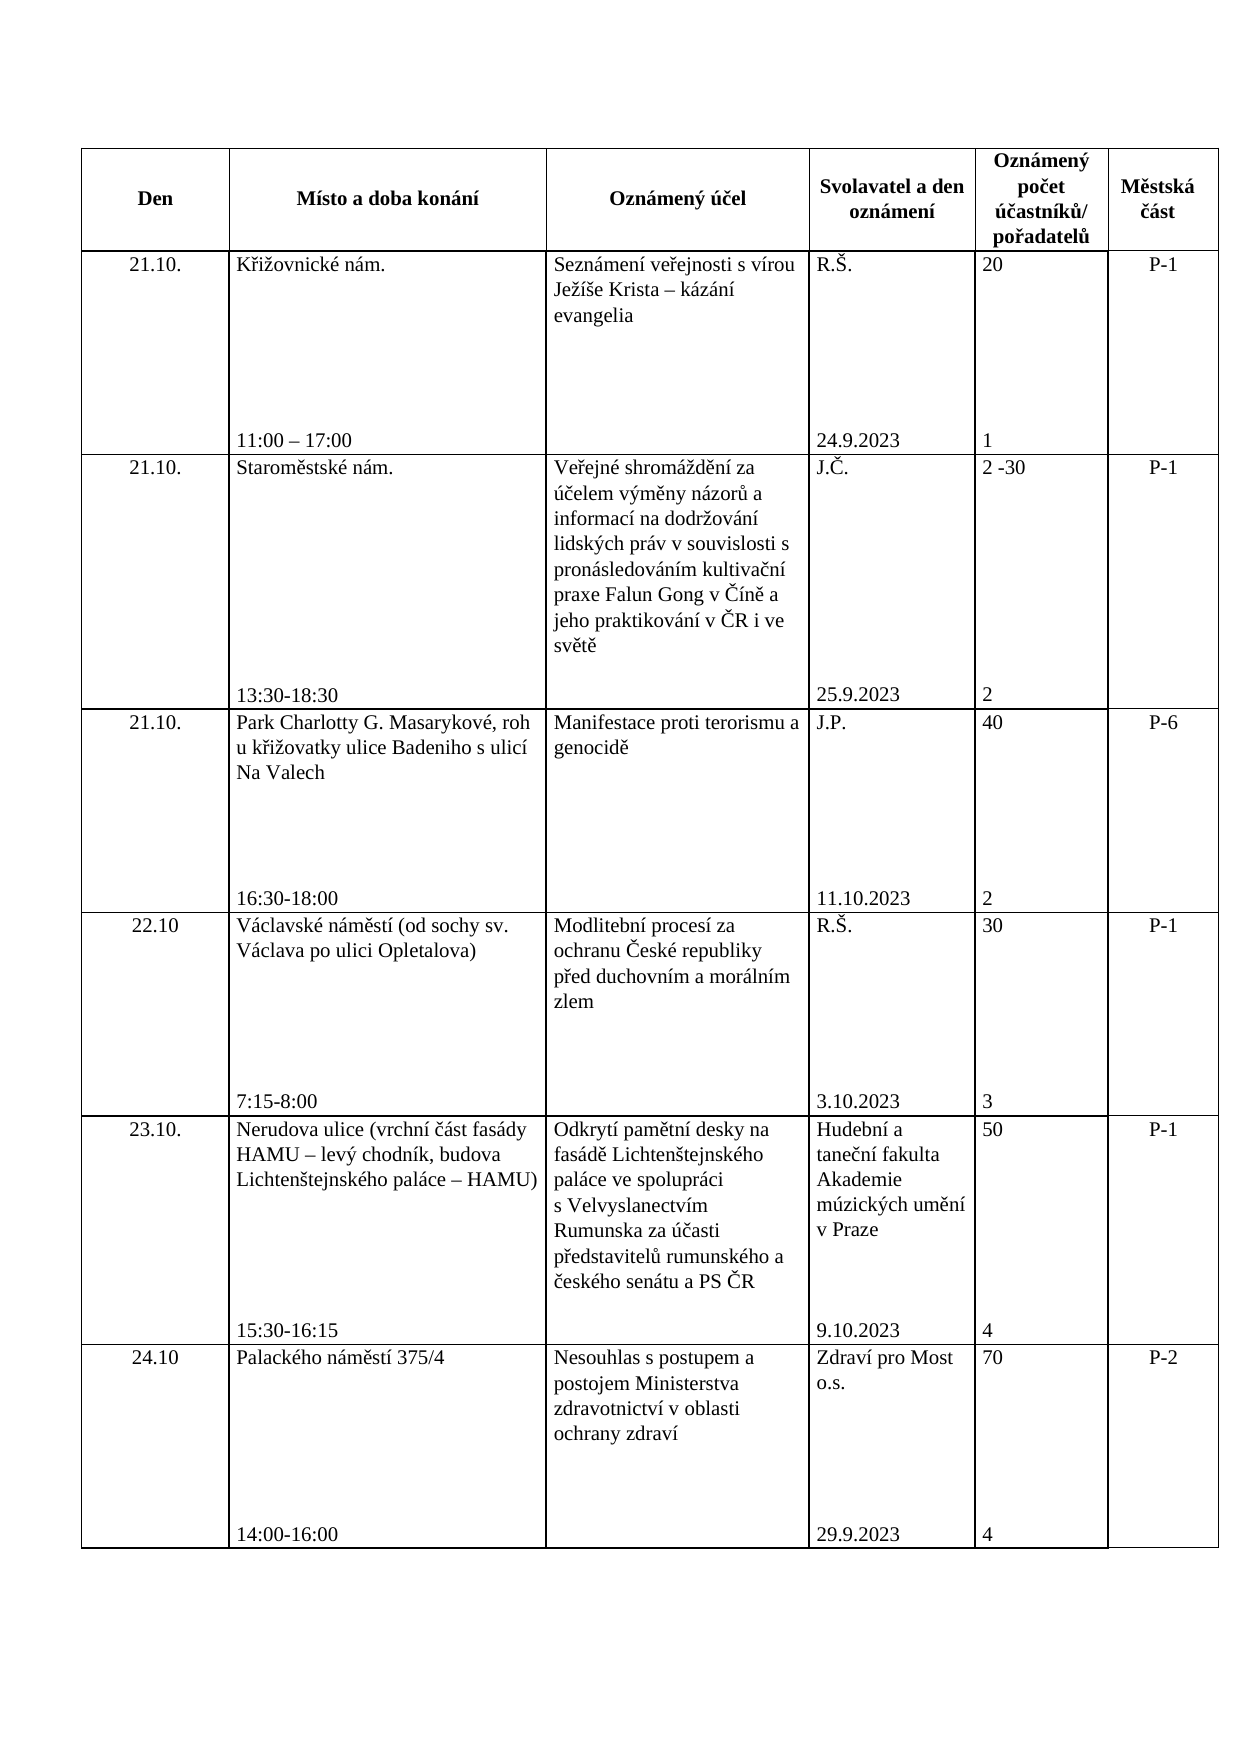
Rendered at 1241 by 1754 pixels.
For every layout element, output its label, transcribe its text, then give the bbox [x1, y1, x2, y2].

table_cell 23.10. [82, 1117, 228, 1343]
table_cell Křižovnické nám. 11:00 – 17:00 [230, 252, 545, 453]
table_cell Modlitební procesí za ochranu České republiky před duchovním a morálním zlem [547, 913, 808, 1115]
table_cell 30 3 [976, 913, 1107, 1115]
table_cell Palackého náměstí 375/4 14:00-16:00 [230, 1345, 545, 1547]
table_cell Nesouhlas s postupem a postojem Ministerstva zdravotnictví v oblasti ochrany zdraví [547, 1345, 808, 1547]
table_cell P-1 [1109, 1116, 1218, 1343]
table_cell P-1 [1109, 455, 1218, 708]
table_cell Park Charlotty G. Masarykové, roh u křižovatky ulice Badeniho s ulicí Na Valech 16:30-18:00 [230, 710, 545, 911]
table_header Svolavatel a den oznámení [810, 149, 975, 250]
table_cell Odkrytí pamětní desky na fasádě Lichtenštejnského paláce ve spolupráci s Velvyslanectvím Rumunska za účasti představitelů rumunského a českého senátu a PS ČR [547, 1117, 808, 1343]
table_cell R.Š. 3.10.2023 [810, 913, 974, 1115]
table_cell 21.10. [82, 455, 228, 708]
table_cell 20 1 [976, 252, 1107, 453]
table_cell Nerudova ulice (vrchní část fasády HAMU – levý chodník, budova Lichtenštejnského paláce – HAMU) 15:30-16:15 [230, 1117, 545, 1343]
table_cell P-1 [1109, 251, 1218, 453]
table_cell 21.10. [82, 710, 228, 911]
table_cell P-6 [1109, 709, 1218, 911]
table_header Městská část [1109, 149, 1218, 250]
table_cell Zdraví pro Most o.s. 29.9.2023 [810, 1345, 974, 1547]
table_header Místo a doba konání [230, 149, 546, 250]
table_cell R.Š. 24.9.2023 [810, 252, 974, 453]
table_cell Hudební a taneční fakulta Akademie múzických umění v Praze 9.10.2023 [810, 1117, 974, 1343]
table_header Oznámený účel [547, 149, 809, 250]
table_cell Staroměstské nám. 13:30-18:30 [230, 455, 545, 708]
table_cell P-2 [1109, 1345, 1218, 1547]
table_cell Manifestace proti terorismu a genocidě [547, 710, 808, 911]
table_cell 50 4 [976, 1117, 1107, 1343]
table_cell 24.10 [82, 1345, 228, 1547]
table_cell J.Č. 25.9.2023 [810, 455, 974, 708]
table_cell 22.10 [82, 913, 228, 1115]
table_cell J.P. 11.10.2023 [810, 710, 974, 911]
table_header Den [82, 149, 229, 250]
table_cell 21.10. [82, 252, 228, 453]
table_cell P-1 [1109, 913, 1218, 1115]
table_cell Václavské náměstí (od sochy sv. Václava po ulici Opletalova) 7:15-8:00 [230, 913, 545, 1115]
table_cell 2 -30 2 [976, 455, 1107, 708]
table_cell Veřejné shromáždění za účelem výměny názorů a informací na dodržování lidských práv v souvislosti s pronásledováním kultivační praxe Falun Gong v Číně a jeho praktikování v ČR i ve světě [547, 455, 808, 708]
table_cell 40 2 [976, 710, 1107, 911]
table_header Oznámený počet účastníků/ pořadatelů [976, 149, 1108, 250]
table_cell 70 4 [976, 1345, 1107, 1547]
table_cell Seznámení veřejnosti s vírou Ježíše Krista – kázání evangelia [547, 252, 808, 453]
